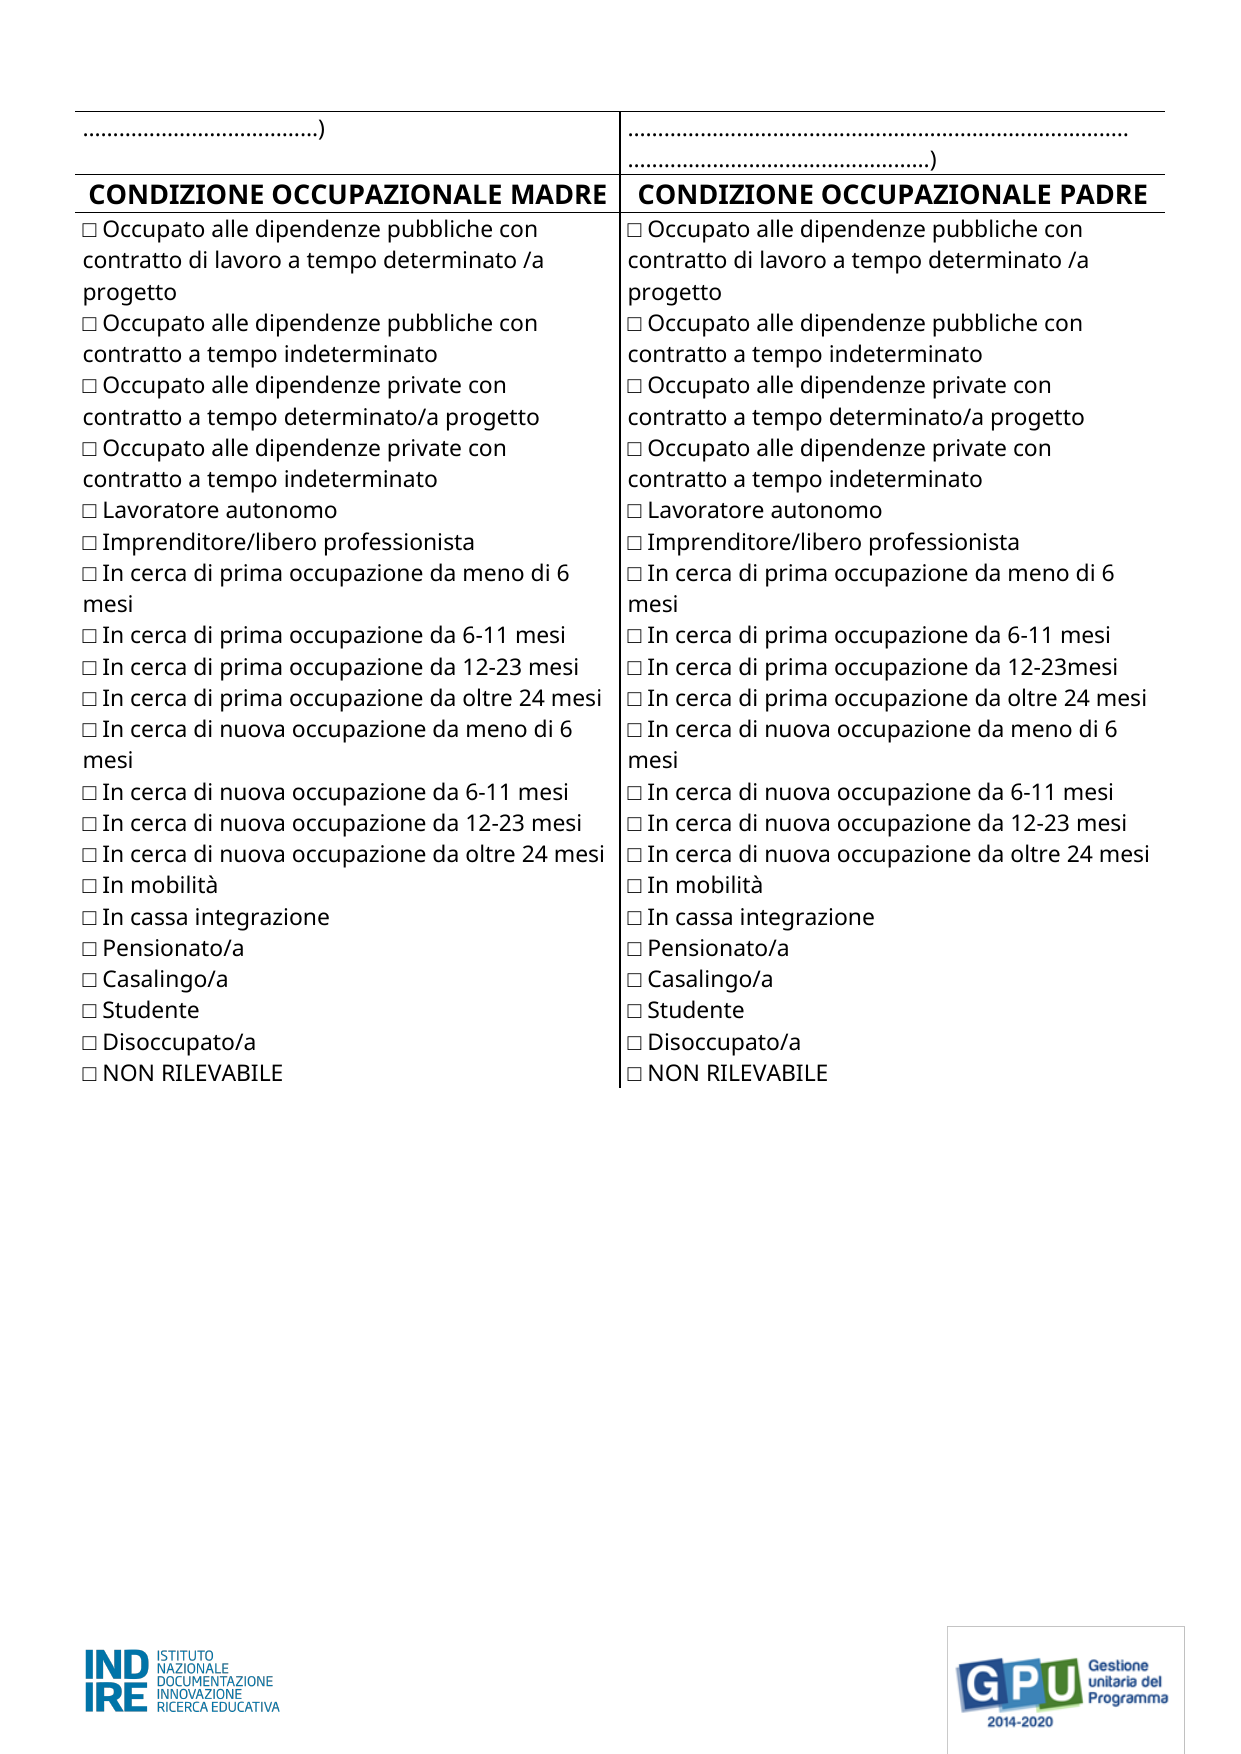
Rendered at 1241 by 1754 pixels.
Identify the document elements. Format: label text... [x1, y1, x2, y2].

table_cell CONDIZIONE OCCUPAZIONALE MADRE [75, 175, 619, 212]
picture [82, 1648, 286, 1713]
table_cell □ Occupato alle dipendenze pubbliche con contratto di lavoro a tempo determinato /a progetto □ Occupato alle dipendenze pubbliche con contratto a tempo indeterminato □ Occupato alle dipendenze private con contratto a tempo determinato/a progetto □ Occupato alle dipendenze private con contratto a tempo indeterminato □ Lavoratore autonomo □ Imprenditore/libero professionista □ In cerca di prima occupazione da meno di 6 mesi □ In cerca di prima occupazione da 6-11 mesi □ In cerca di prima occupazione da 12-23 mesi □ In cerca di prima occupazione da oltre 24 mesi □ In cerca di nuova occupazione da meno di 6 mesi □ In cerca di nuova occupazione da 6-11 mesi □ In cerca di nuova occupazione da 12-23 mesi □ In cerca di nuova occupazione da oltre 24 mesi □ In mobilità □ In cassa integrazione □ Pensionato/a □ Casalingo/a □ Studente □ Disoccupato/a □ NON RILEVABILE [75, 213, 619, 1088]
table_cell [621, 112, 1165, 174]
table_cell CONDIZIONE OCCUPAZIONALE PADRE [621, 175, 1165, 212]
table_cell □ Occupato alle dipendenze pubbliche con contratto di lavoro a tempo determinato /a progetto □ Occupato alle dipendenze pubbliche con contratto a tempo indeterminato □ Occupato alle dipendenze private con contratto a tempo determinato/a progetto □ Occupato alle dipendenze private con contratto a tempo indeterminato □ Lavoratore autonomo □ Imprenditore/libero professionista □ In cerca di prima occupazione da meno di 6 mesi □ In cerca di prima occupazione da 6-11 mesi □ In cerca di prima occupazione da 12-23mesi □ In cerca di prima occupazione da oltre 24 mesi □ In cerca di nuova occupazione da meno di 6 mesi □ In cerca di nuova occupazione da 6-11 mesi □ In cerca di nuova occupazione da 12-23 mesi □ In cerca di nuova occupazione da oltre 24 mesi □ In mobilità □ In cassa integrazione □ Pensionato/a □ Casalingo/a □ Studente □ Disoccupato/a □ NON RILEVABILE [621, 213, 1165, 1088]
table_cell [75, 112, 619, 174]
picture [945, 1624, 1187, 1754]
